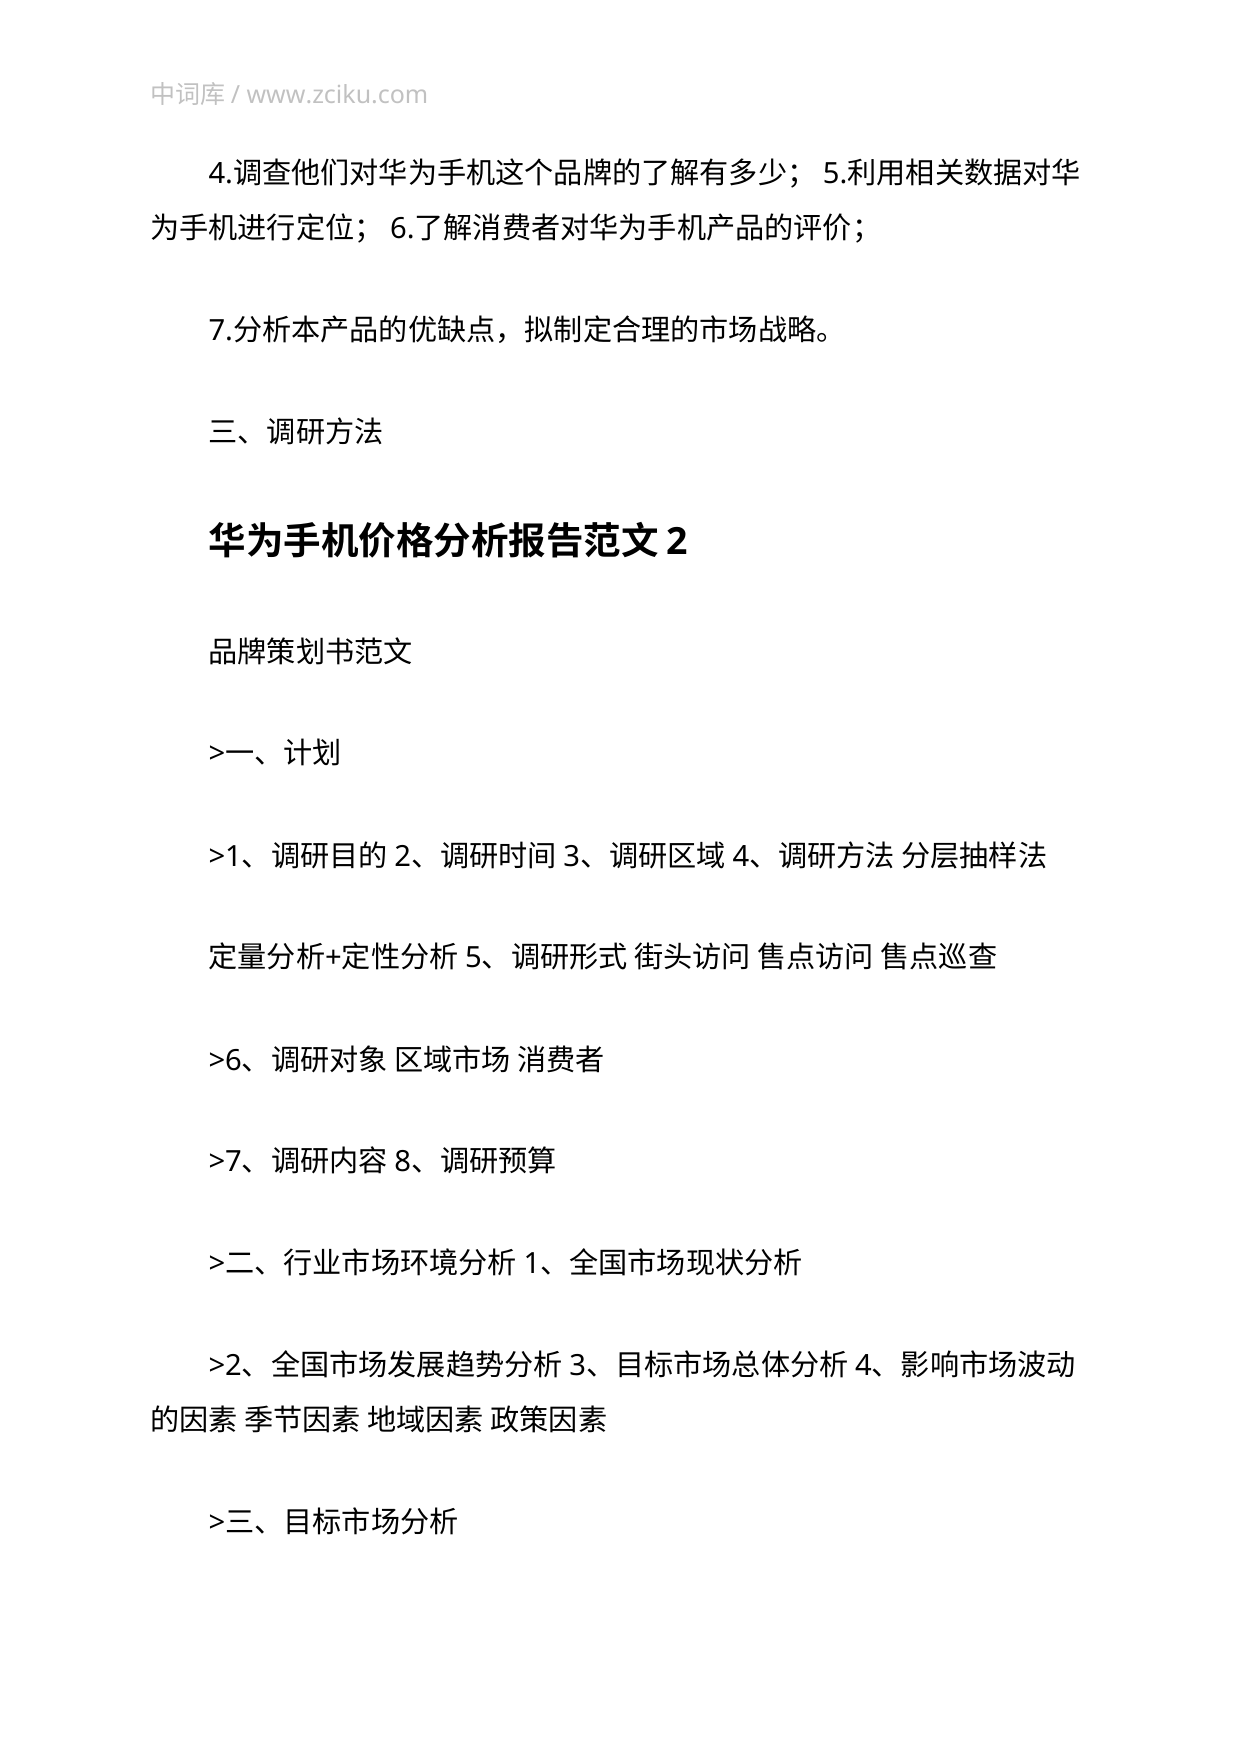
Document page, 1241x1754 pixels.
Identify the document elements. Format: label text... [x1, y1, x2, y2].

text >1、调研目的 2、调研时间 3、调研区域 4、调研方法 分层抽样法 [150, 832, 1090, 874]
text 定量分析+定性分析 5、调研形式 街头访问 售点访问 售点巡查 [150, 934, 1090, 976]
text >一、计划 [150, 730, 1090, 772]
text >6、调研对象 区域市场 消费者 [150, 1036, 1090, 1078]
text >7、调研内容 8、调研预算 [150, 1138, 1090, 1180]
text >2、全国市场发展趋势分析 3、目标市场总体分析 4、影响市场波动的因素 季节因素 地域因素 政策因素 [150, 1342, 1090, 1439]
text 华为手机价格分析报告范文2 [150, 511, 1090, 565]
text 三、调研方法 [150, 409, 1090, 451]
text 7.分析本产品的优缺点，拟制定合理的市场战略。 [150, 307, 1090, 349]
text >三、目标市场分析 [150, 1499, 1090, 1541]
text 品牌策划书范文 [150, 628, 1090, 671]
text 4.调查他们对华为手机这个品牌的了解有多少； 5.利用相关数据对华为手机进行定位； 6.了解消费者对华为手机产品的评价； [150, 150, 1090, 247]
text >二、行业市场环境分析 1、全国市场现状分析 [150, 1240, 1090, 1282]
